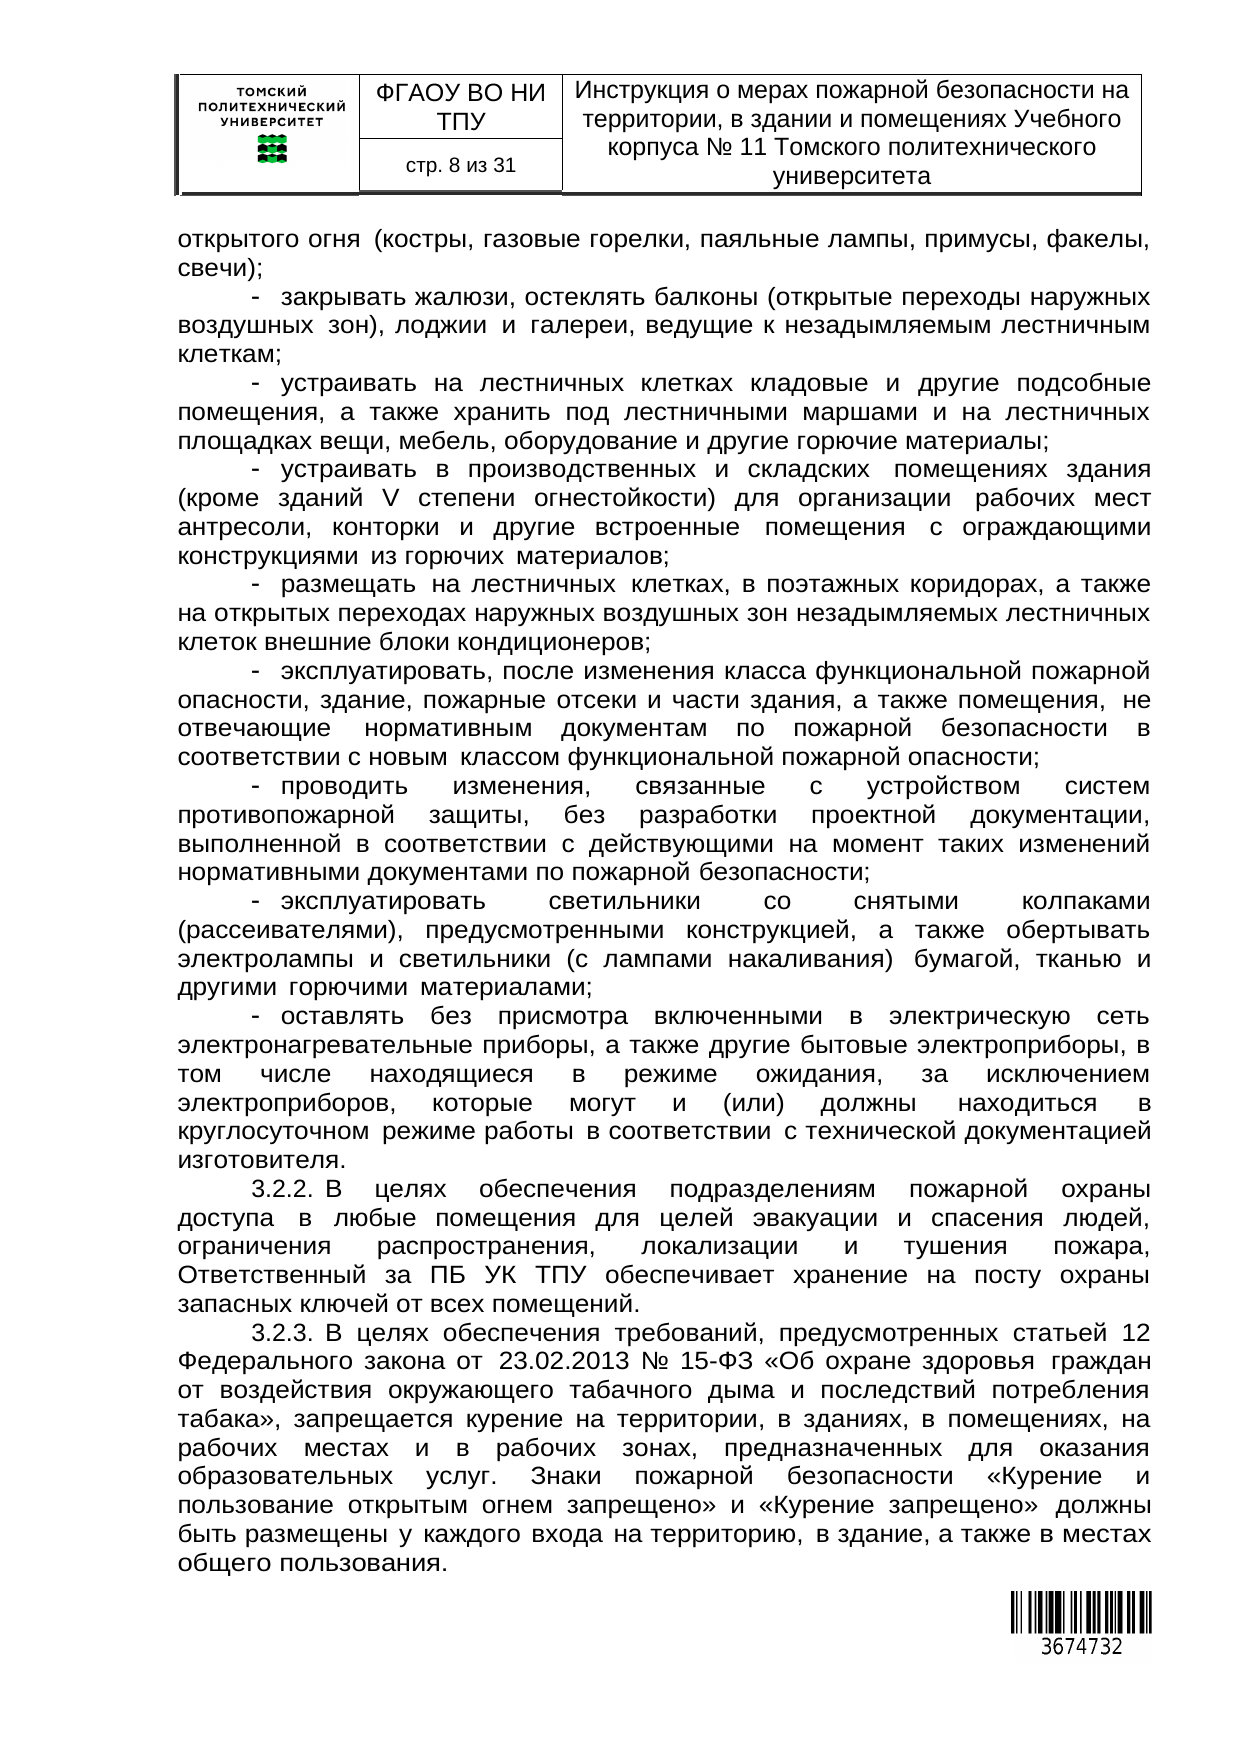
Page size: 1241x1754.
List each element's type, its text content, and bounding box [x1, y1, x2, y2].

list В целях обеспечения подразделениям пожарной охраны доступа в любые помещения для целей эвакуации и спасения людей, ограничения распространения, локализации и тушения пожара, Ответственный за ПБ УК ТПУ обеспечивает хранение на посту охраны запасных ключей от всех помещений. [177, 1174, 1152, 1317]
list устраивать на лестничных клетках кладовые и другие подсобные помещения, а также хранить под лестничными маршами и на лестничных площадках вещи, мебель, оборудование и другие горючие материалы; [177, 368, 1152, 454]
list эксплуатировать светильники со снятыми колпаками (рассеивателями), предусмотренными конструкцией, а также обертывать электролампы и светильники (с лампами накаливания) бумагой, тканью и другими горючими материалами; [177, 886, 1152, 1001]
list оставлять без присмотра включенными в электрическую сеть электронагревательные приборы, а также другие бытовые электроприборы, в том числе находящиеся в режиме ожидания, за исключением электроприборов, которые могут и (или) должны находиться в круглосуточном режиме работы в соответствии с технической документацией изготовителя. [177, 1001, 1152, 1174]
list В целях обеспечения требований, предусмотренных статьей 12 Федерального закона от 23.02.2013 № 15-ФЗ «Об охране здоровья граждан от воздействия окружающего табачного дыма и последствий потребления табака», запрещается курение на территории, в зданиях, в помещениях, на рабочих местах и в рабочих зонах, предназначенных для оказания образовательных услуг. Знаки пожарной безопасности «Курение и пользование открытым огнем запрещено» и «Курение запрещено» должны быть размещены у каждого входа на территорию, в здание, а также в местах общего пользования. [177, 1317, 1152, 1576]
list проводить изменения, связанные с устройством систем противопожарной защиты, без разработки проектной документации, выполненной в соответствии с действующими на момент таких изменений нормативными документами по пожарной безопасности; [177, 771, 1152, 886]
list закрывать жалюзи, остеклять балконы (открытые переходы наружных воздушных зон), лоджии и галереи, ведущие к незадымляемым лестничным клеткам; [177, 282, 1152, 368]
picture [188, 81, 350, 165]
list размещать на лестничных клетках, в поэтажных коридорах, а также на открытых переходах наружных воздушных зон незадымляемых лестничных клеток внешние блоки кондиционеров; [177, 569, 1152, 656]
list эксплуатировать, после изменения класса функциональной пожарной опасности, здание, пожарные отсеки и части здания, а также помещения, не отвечающие нормативным документам по пожарной безопасности в соответствии с новым классом функциональной пожарной опасности; [177, 656, 1152, 771]
picture [1011, 1591, 1152, 1662]
list устраивать в производственных и складских помещениях здания (кроме зданий V степени огнестойкости) для организации рабочих мест антресоли, конторки и другие встроенные помещения с ограждающими конструкциями из горючих материалов; [177, 454, 1152, 569]
